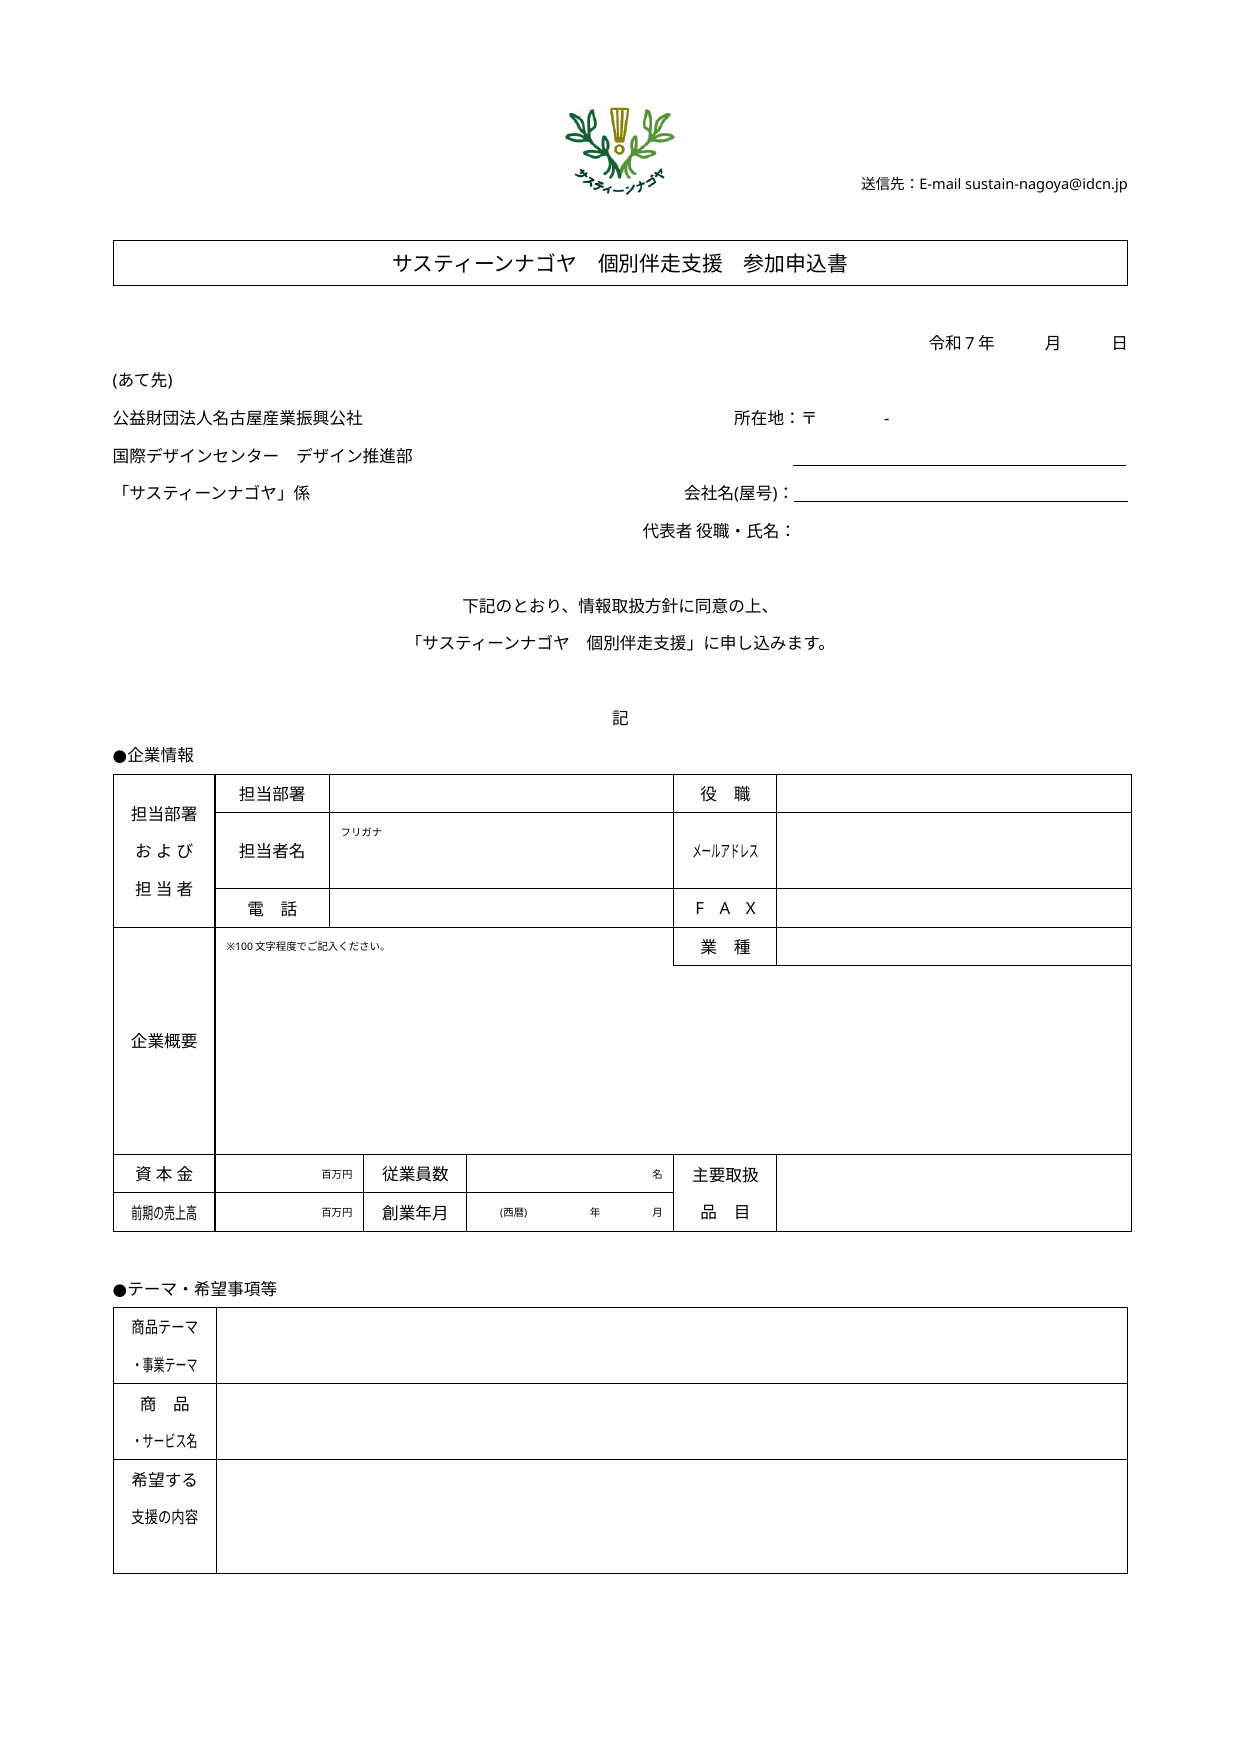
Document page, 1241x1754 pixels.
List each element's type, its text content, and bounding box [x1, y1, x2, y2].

table_cell 希望する 支援の内容 [114, 1460, 216, 1572]
table_cell [777, 1155, 1131, 1231]
table_cell 企業概要 [114, 928, 214, 1154]
table_header [330, 775, 673, 812]
table_cell [217, 1460, 1127, 1572]
text 記 [112, 698, 1128, 736]
text 下記のとおり、情報取扱方針に同意の上、 [112, 586, 1128, 623]
table_cell メールアドレス [674, 813, 776, 888]
table_header 担当部署 [216, 775, 329, 812]
table_cell 名 [467, 1155, 673, 1192]
table_cell 電話 [216, 889, 329, 927]
text 所在地：〒 - [642, 398, 1128, 436]
picture [561, 102, 679, 164]
table_header 商品テーマ ・事業テーマ [114, 1308, 216, 1383]
table_header 役職 [674, 775, 776, 812]
table_cell フリガナ [330, 813, 673, 888]
table_cell [217, 1384, 1127, 1459]
table_cell [777, 928, 1131, 965]
text 令和7年 月 日 [112, 323, 1128, 361]
table_cell FAX [674, 889, 776, 927]
table_cell [330, 889, 673, 927]
text 代表者 役職・氏名： [642, 511, 1128, 548]
table_cell 主要取扱 品目 [674, 1155, 776, 1231]
text 公益財団法人名古屋産業振興公社 [112, 398, 598, 436]
text ●企業情報 [112, 736, 1128, 773]
table_cell 商品 ・サービス名 [114, 1384, 216, 1459]
table_cell [777, 889, 1131, 927]
text 「サスティーンナゴヤ」係 [112, 473, 598, 511]
text 「サスティーンナゴヤ 個別伴走支援」に申し込みます。 [112, 623, 1128, 661]
table_cell 百万円 [216, 1155, 363, 1192]
text 会社名(屋号)： [642, 473, 1128, 511]
table_cell 担当者名 [216, 813, 329, 888]
table_cell 業種 [674, 928, 776, 965]
table_cell ※100文字程度でご記入ください。 [216, 928, 673, 965]
table_cell (西暦) 年 月 [467, 1193, 673, 1231]
table_cell [777, 813, 1131, 888]
table_cell 百万円 [216, 1193, 363, 1231]
table_cell 資本金 [114, 1155, 214, 1192]
table_header [217, 1308, 1127, 1383]
table_cell 創業年月 [364, 1193, 466, 1231]
table_cell 前期の売上高 [114, 1193, 214, 1231]
table_cell 従業員数 [364, 1155, 466, 1192]
table_header [777, 775, 1131, 812]
text ●テーマ・希望事項等 [112, 1269, 1128, 1307]
table_header 担当部署 および 担当者 [114, 775, 214, 927]
text 国際デザインセンター デザイン推進部 [112, 436, 598, 473]
text (あて先) [112, 361, 598, 398]
table_cell [216, 966, 1131, 1154]
table_header サスティーンナゴヤ 個別伴走支援 参加申込書 [114, 241, 1127, 285]
text 送信先：E-mail sustain-nagoya@idcn.jp [112, 164, 1128, 202]
